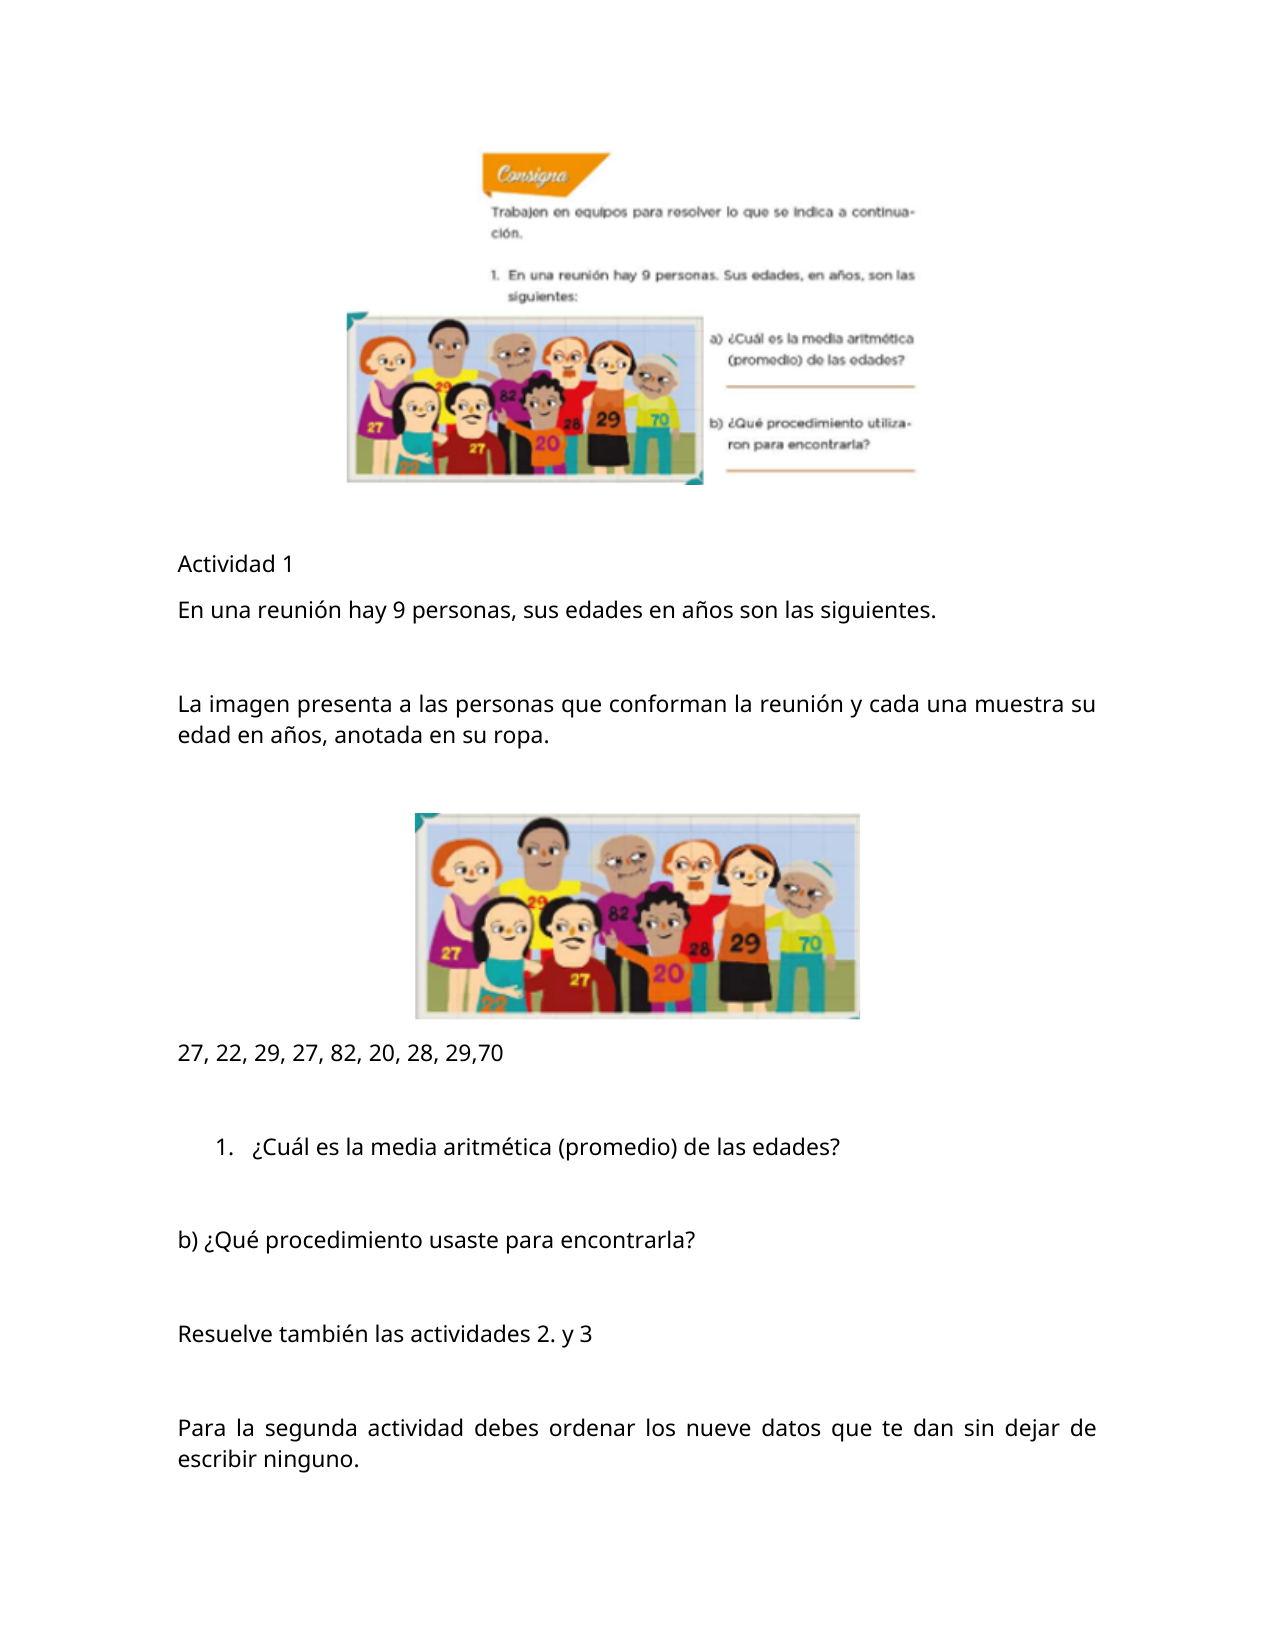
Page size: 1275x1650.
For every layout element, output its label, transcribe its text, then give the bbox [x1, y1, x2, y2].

text b) ¿Qué procedimiento usaste para encontrarla? [177, 1224, 1098, 1255]
text 27, 22, 29, 27, 82, 20, 28, 29,70 [177, 1037, 1098, 1068]
picture [414, 813, 861, 1021]
list ¿Cuál es la media aritmética (promedio) de las edades? [215, 1130, 1098, 1162]
text Para la segunda actividad debes ordenar los nueve datos que te dan sin dejar de escribir ninguno. [177, 1412, 1098, 1474]
text Actividad 1 [177, 548, 1098, 579]
text En una reunión hay 9 personas, sus edades en años son las siguientes. [177, 594, 1098, 626]
picture [344, 147, 931, 485]
text La imagen presenta a las personas que conforman la reunión y cada una muestra su edad en años, anotada en su ropa. [177, 688, 1098, 751]
text Resuelve también las actividades 2. y 3 [177, 1318, 1098, 1349]
